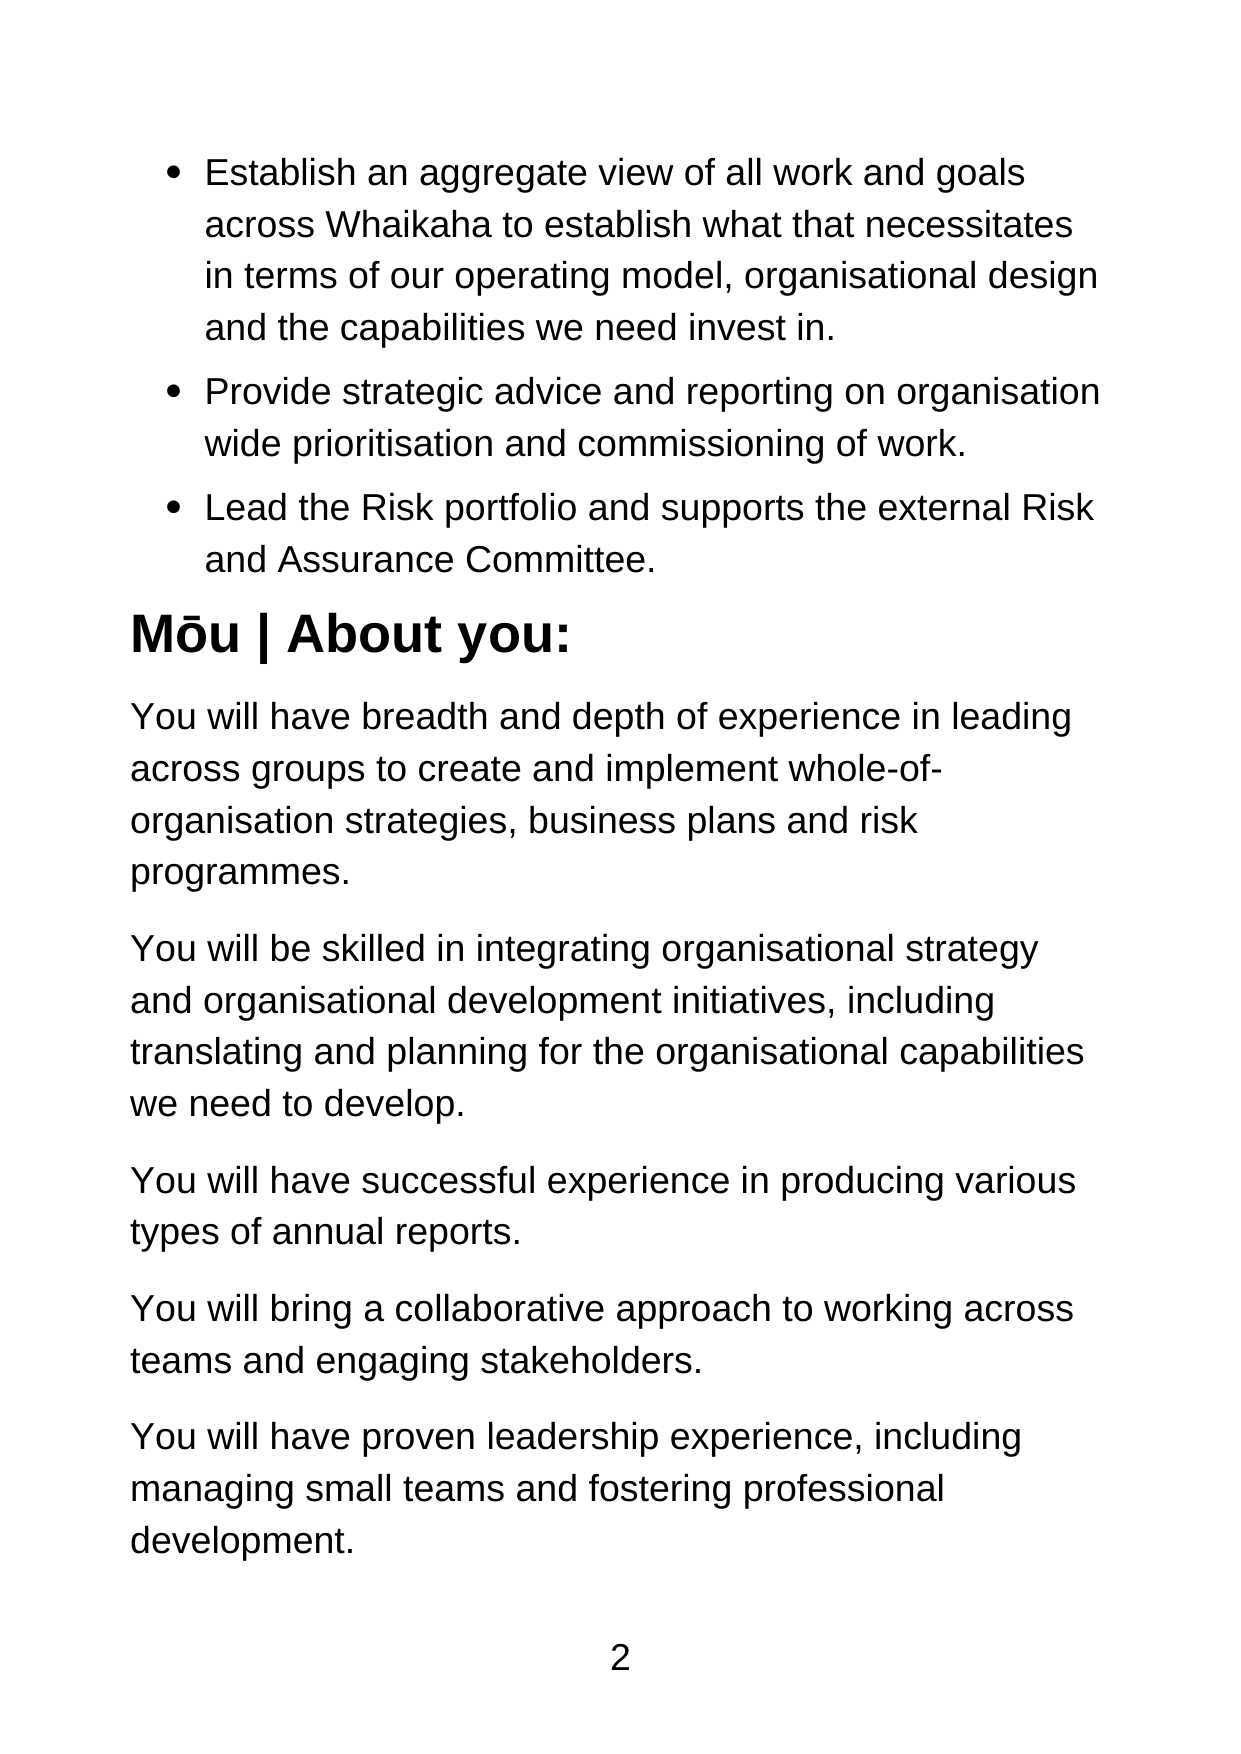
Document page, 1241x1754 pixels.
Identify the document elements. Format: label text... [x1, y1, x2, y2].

subtitle Mōu | About you: [130, 601, 1110, 663]
list Lead the Risk portfolio and supports the external Risk and Assurance Committee. [167, 485, 1110, 580]
list Establish an aggregate view of all work and goals across Whaikaha to establish what that necessitates in terms of our operating model, organisational design and the capabilities we need invest in. [167, 150, 1110, 348]
text You will bring a collaborative approach to working across teams and engaging stakeholders. [130, 1286, 1110, 1381]
list Provide strategic advice and reporting on organisation wide prioritisation and commissioning of work. [167, 369, 1110, 464]
text You will have breadth and depth of experience in leading across groups to create and implement whole-of-organisation strategies, business plans and risk programmes. [130, 694, 1110, 893]
text You will have successful experience in producing various types of annual reports. [130, 1158, 1110, 1253]
text You will have proven leadership experience, including managing small teams and fostering professional development. [130, 1414, 1110, 1561]
text You will be skilled in integrating organisational strategy and organisational development initiatives, including translating and planning for the organisational capabilities we need to develop. [130, 926, 1110, 1124]
